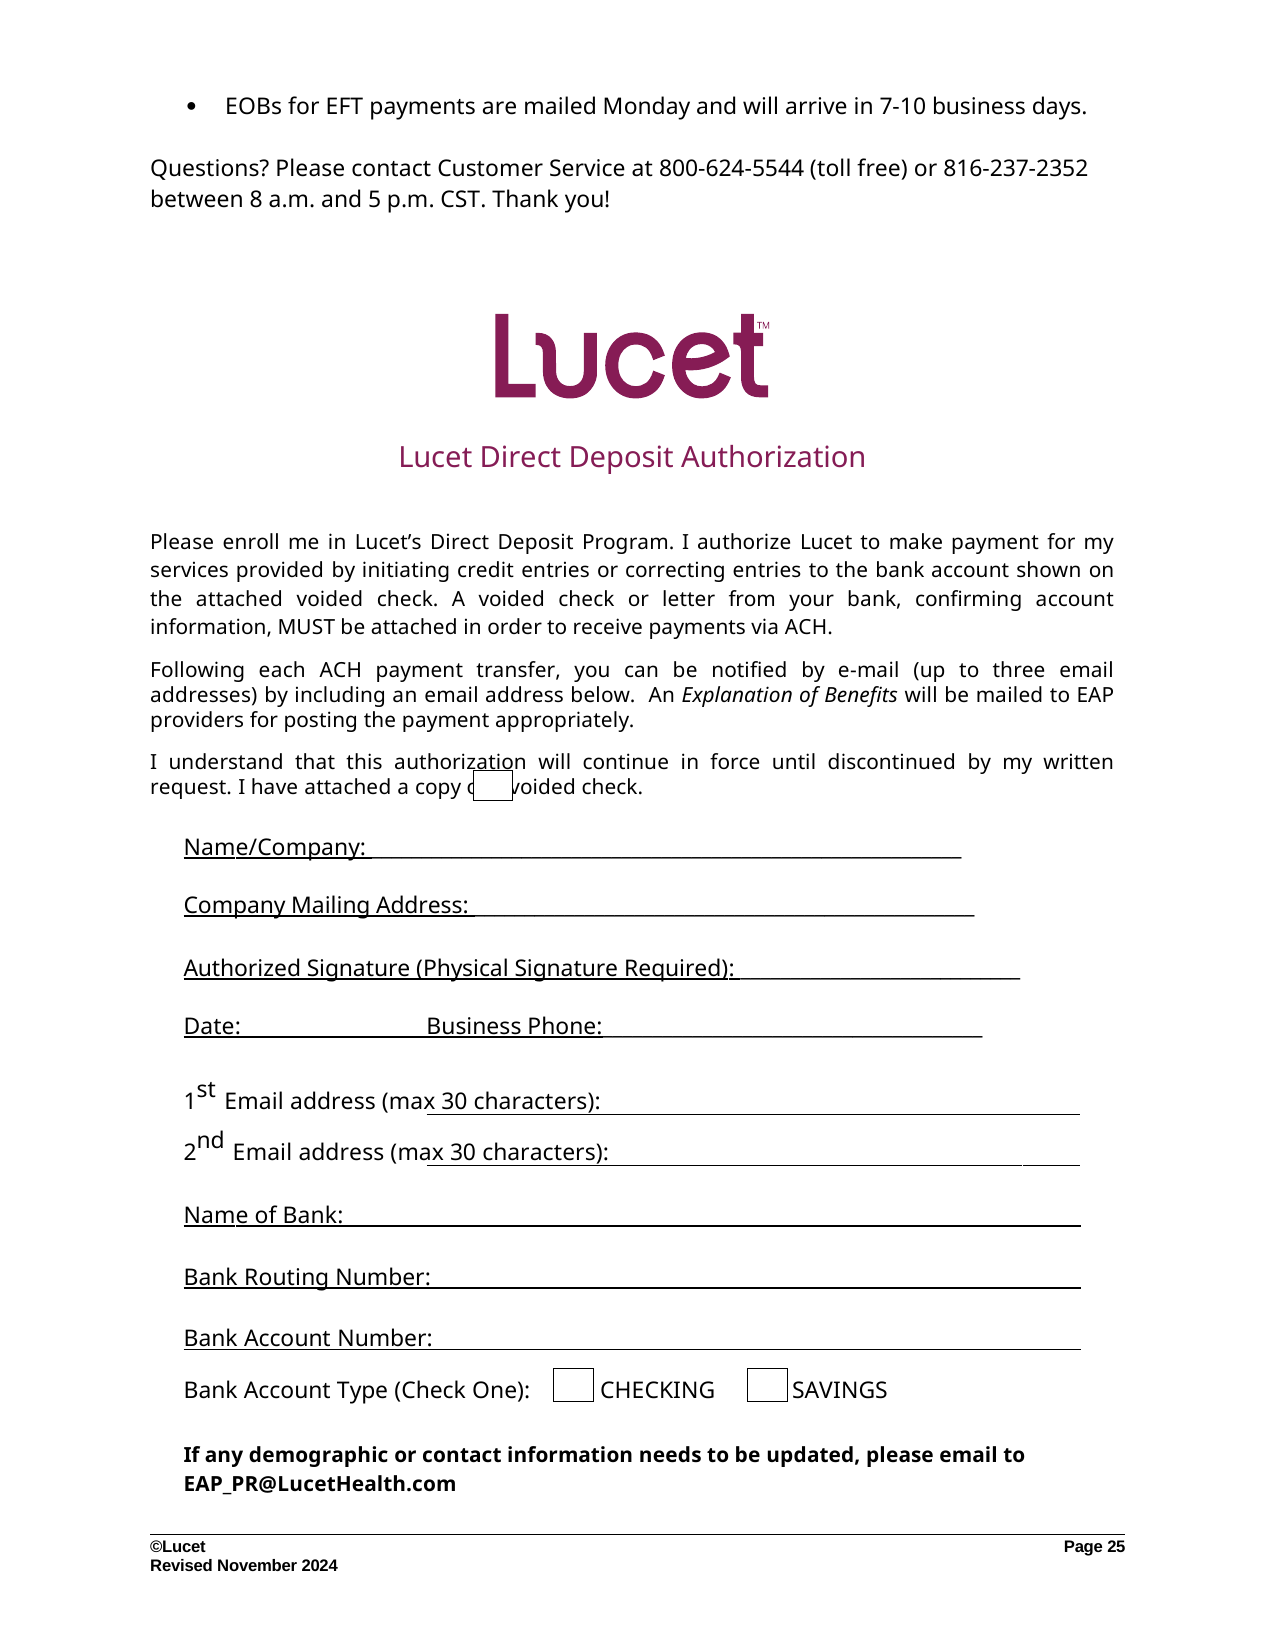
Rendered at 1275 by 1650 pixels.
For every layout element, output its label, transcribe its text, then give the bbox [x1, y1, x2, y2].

text If any demographic or contact information needs to be updated, please email to EAP_PR@LucetHealth.com [183, 1440, 1114, 1497]
text I understand that this authorization will continue in force until discontinued by my written request. I have attached a copy of a voided check. [150, 749, 1115, 799]
text Name/Company: ___________________________________________________________ [183, 833, 1039, 858]
text Bank Routing Number: [183, 1263, 1125, 1288]
text Bank Account Number: [183, 1325, 1125, 1350]
text Lucet Direct Deposit Authorization [150, 436, 1114, 476]
text Please enroll me in Lucet’s Direct Deposit Program. I authorize Lucet to make payment for my services provided by initiating credit entries or correcting entries to the bank account shown on the attached voided check. A voided check or letter from your bank, confirming account information, MUST be attached in order to receive payments via ACH. [150, 527, 1114, 641]
text 1st Email address (max 30 characters): [183, 1088, 1125, 1113]
text Bank Account Type (Check One): CHECKING SAVINGS [183, 1374, 1114, 1405]
text Authorized Signature (Physical Signature Required): ____________________________ [183, 954, 1039, 979]
text Following each ACH payment transfer, you can be notified by e-mail (up to three email addresses) by including an email address below. An Explanation of Benefits will be mailed to EAP providers for posting the payment appropriately. [150, 657, 1114, 732]
text Company Mailing Address: __________________________________________________ [183, 892, 1039, 917]
list EOBs for EFT payments are mailed Monday and will arrive in 7-10 business days. [187, 90, 1125, 121]
text 2nd Email address (max 30 characters): [183, 1139, 1125, 1164]
text Name of Bank: [183, 1202, 1125, 1227]
text Date: Business Phone:______________________________________ [183, 1013, 1039, 1038]
text Questions? Please contact Customer Service at 800-624-5544 (toll free) or 816-237-2352 between 8 a.m. and 5 p.m. CST. Thank you! [150, 152, 1125, 214]
